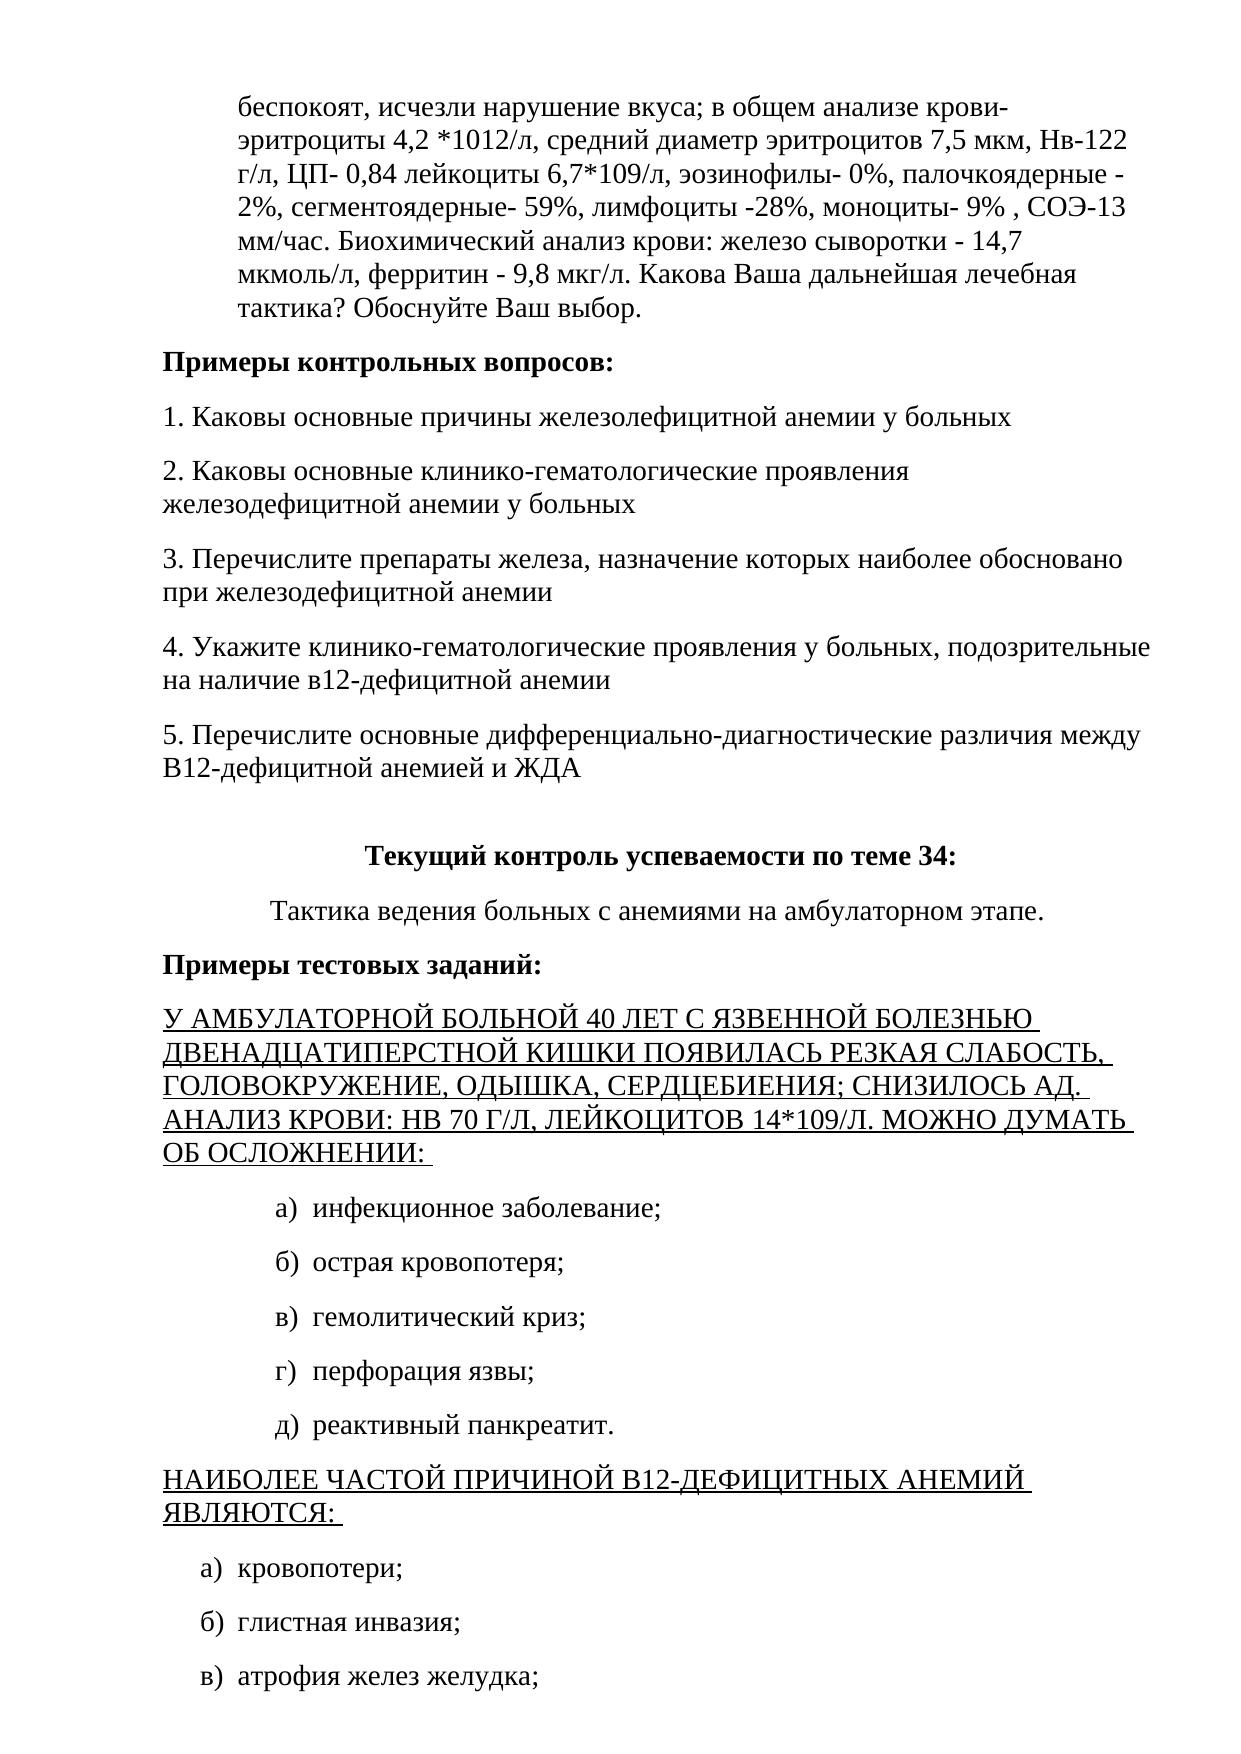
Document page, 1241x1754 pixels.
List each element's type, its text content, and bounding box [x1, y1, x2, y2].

text Примеры контрольных вопросов: [162, 344, 1152, 378]
list кровопотери; [200, 1550, 1152, 1583]
text 3. Перечислите препараты железа, назначение которых наиболее обосновано при железодефицитной анемии [162, 541, 1152, 608]
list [200, 89, 1152, 323]
text Текущий контроль успеваемости по теме 34: [162, 838, 1152, 872]
text Тактика ведения больных с анемиями на амбулаторном этапе. [162, 893, 1152, 926]
list гемолитический криз; [275, 1299, 1152, 1332]
text 1. Каковы основные причины железолефицитной анемии у больных [162, 399, 1152, 432]
text 5. Перечислите основные дифференциально-диагностические различия между В12-дефицитной анемией и ЖДА [162, 717, 1152, 784]
list перфорация язвы; [275, 1353, 1152, 1387]
text НАИБОЛЕЕ ЧАСТОЙ ПРИЧИНОЙ В12-ДЕФИЦИТНЫХ АНЕМИЙ ЯВЛЯЮТСЯ: [162, 1462, 1152, 1529]
text Примеры тестовых заданий: [162, 947, 1152, 981]
list инфекционное заболевание; [275, 1190, 1152, 1223]
list реактивный панкреатит. [275, 1407, 1152, 1441]
list атрофия желез желудка; [200, 1658, 1152, 1692]
list острая кровопотеря; [275, 1244, 1152, 1278]
text 2. Каковы основные клинико-гематологические проявления железодефицитной анемии у больных [162, 453, 1152, 520]
text У АМБУЛАТОРНОЙ БОЛЬНОЙ 40 ЛЕТ С ЯЗВЕННОЙ БОЛЕЗНЬЮ ДВЕНАДЦАТИПЕРСТНОЙ КИШКИ ПОЯВИЛАСЬ РЕЗКАЯ СЛАБОСТЬ, ГОЛОВОКРУЖЕНИЕ, ОДЫШКА, СЕРДЦЕБИЕНИЯ; СНИЗИЛОСЬ АД. АНАЛИЗ КРОВИ: HB 70 Г/Л, ЛЕЙКОЦИТОВ 14*109/Л. МОЖНО ДУМАТЬ ОБ ОСЛОЖНЕНИИ: [162, 1001, 1152, 1169]
list глистная инвазия; [200, 1604, 1152, 1638]
text 4. Укажите клинико-гематологические проявления у больных, подозрительные на наличие в12-дефицитной анемии [162, 629, 1152, 696]
